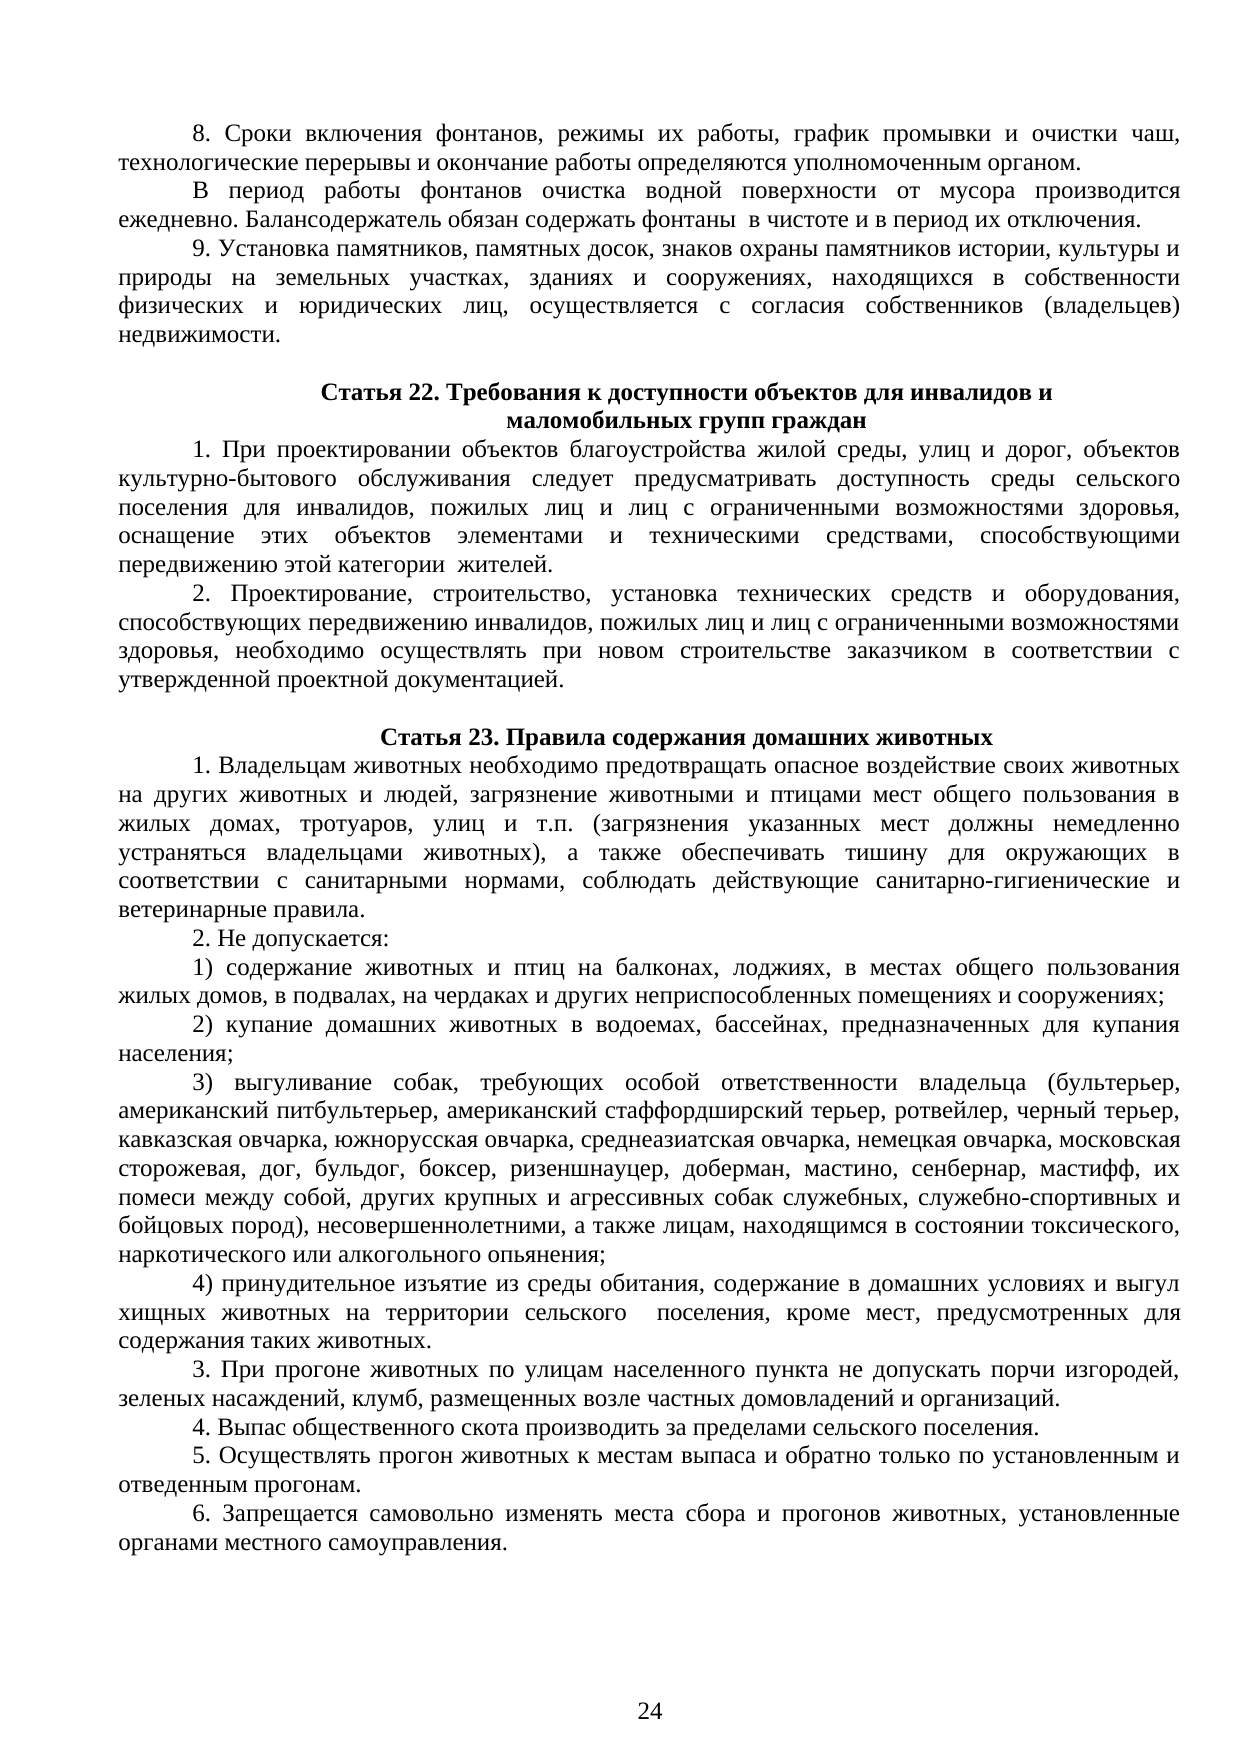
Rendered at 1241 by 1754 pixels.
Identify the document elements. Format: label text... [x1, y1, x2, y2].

text 5. Осуществлять прогон животных к местам выпаса и обратно только по установленным и отведенным прогонам. [118, 1441, 1181, 1498]
text В период работы фонтанов очистка водной поверхности от мусора производится ежедневно. Балансодержатель обязан содержать фонтаны в чистоте и в период их отключения. [118, 176, 1181, 233]
text 2) купание домашних животных в водоемах, бассейнах, предназначенных для купания населения; [118, 1009, 1181, 1067]
text 8. Сроки включения фонтанов, режимы их работы, график промывки и очистки чаш, технологические перерывы и окончание работы определяются уполномоченным органом. [118, 118, 1181, 176]
text 2. Не допускается: [118, 923, 1181, 952]
text 9. Установка памятников, памятных досок, знаков охраны памятников истории, культуры и природы на земельных участках, зданиях и сооружениях, находящихся в собственности физических и юридических лиц, осуществляется с согласия собственников (владельцев) недвижимости. [118, 233, 1181, 348]
text Статья 22. Требования к доступности объектов для инвалидов и [118, 377, 1181, 406]
text 1. При проектировании объектов благоустройства жилой среды, улиц и дорог, объектов культурно-бытового обслуживания следует предусматривать доступность среды сельского поселения для инвалидов, пожилых лиц и лиц с ограниченными возможностями здоровья, оснащение этих объектов элементами и техническими средствами, способствующими передвижению этой категории жителей. [118, 434, 1181, 578]
text 6. Запрещается самовольно изменять места сбора и прогонов животных, установленные органами местного самоуправления. [118, 1498, 1181, 1556]
text 1. Владельцам животных необходимо предотвращать опасное воздействие своих животных на других животных и людей, загрязнение животными и птицами мест общего пользования в жилых домах, тротуаров, улиц и т.п. (загрязнения указанных мест должны немедленно устраняться владельцами животных), а также обеспечивать тишину для окружающих в соответствии с санитарными нормами, соблюдать действующие санитарно-гигиенические и ветеринарные правила. [118, 751, 1181, 923]
text 3) выгуливание собак, требующих особой ответственности владельца (бультерьер, американский питбультерьер, американский стаффордширский терьер, ротвейлер, черный терьер, кавказская овчарка, южнорусская овчарка, среднеазиатская овчарка, немецкая овчарка, московская сторожевая, дог, бульдог, боксер, ризеншнауцер, доберман, мастино, сенбернар, мастифф, их помеси между собой, других крупных и агрессивных собак служебных, служебно-спортивных и бойцовых пород), несовершеннолетними, а также лицам, находящимся в состоянии токсического, наркотического или алкогольного опьянения; [118, 1067, 1181, 1268]
text 1) содержание животных и птиц на балконах, лоджиях, в местах общего пользования жилых домов, в подвалах, на чердаках и других неприспособленных помещениях и сооружениях; [118, 952, 1181, 1009]
text маломобильных групп граждан [118, 406, 1181, 434]
text 4. Выпас общественного скота производить за пределами сельского поселения. [118, 1412, 1181, 1441]
text 4) принудительное изъятие из среды обитания, содержание в домашних условиях и выгул хищных животных на территории сельского поселения, кроме мест, предусмотренных для содержания таких животных. [118, 1268, 1181, 1354]
text Статья 23. Правила содержания домашних животных [118, 722, 1181, 751]
text 3. При прогоне животных по улицам населенного пункта не допускать порчи изгородей, зеленых насаждений, клумб, размещенных возле частных домовладений и организаций. [118, 1354, 1181, 1412]
text 2. Проектирование, строительство, установка технических средств и оборудования, способствующих передвижению инвалидов, пожилых лиц и лиц с ограниченными возможностями здоровья, необходимо осуществлять при новом строительстве заказчиком в соответствии с утвержденной проектной документацией. [118, 578, 1181, 693]
